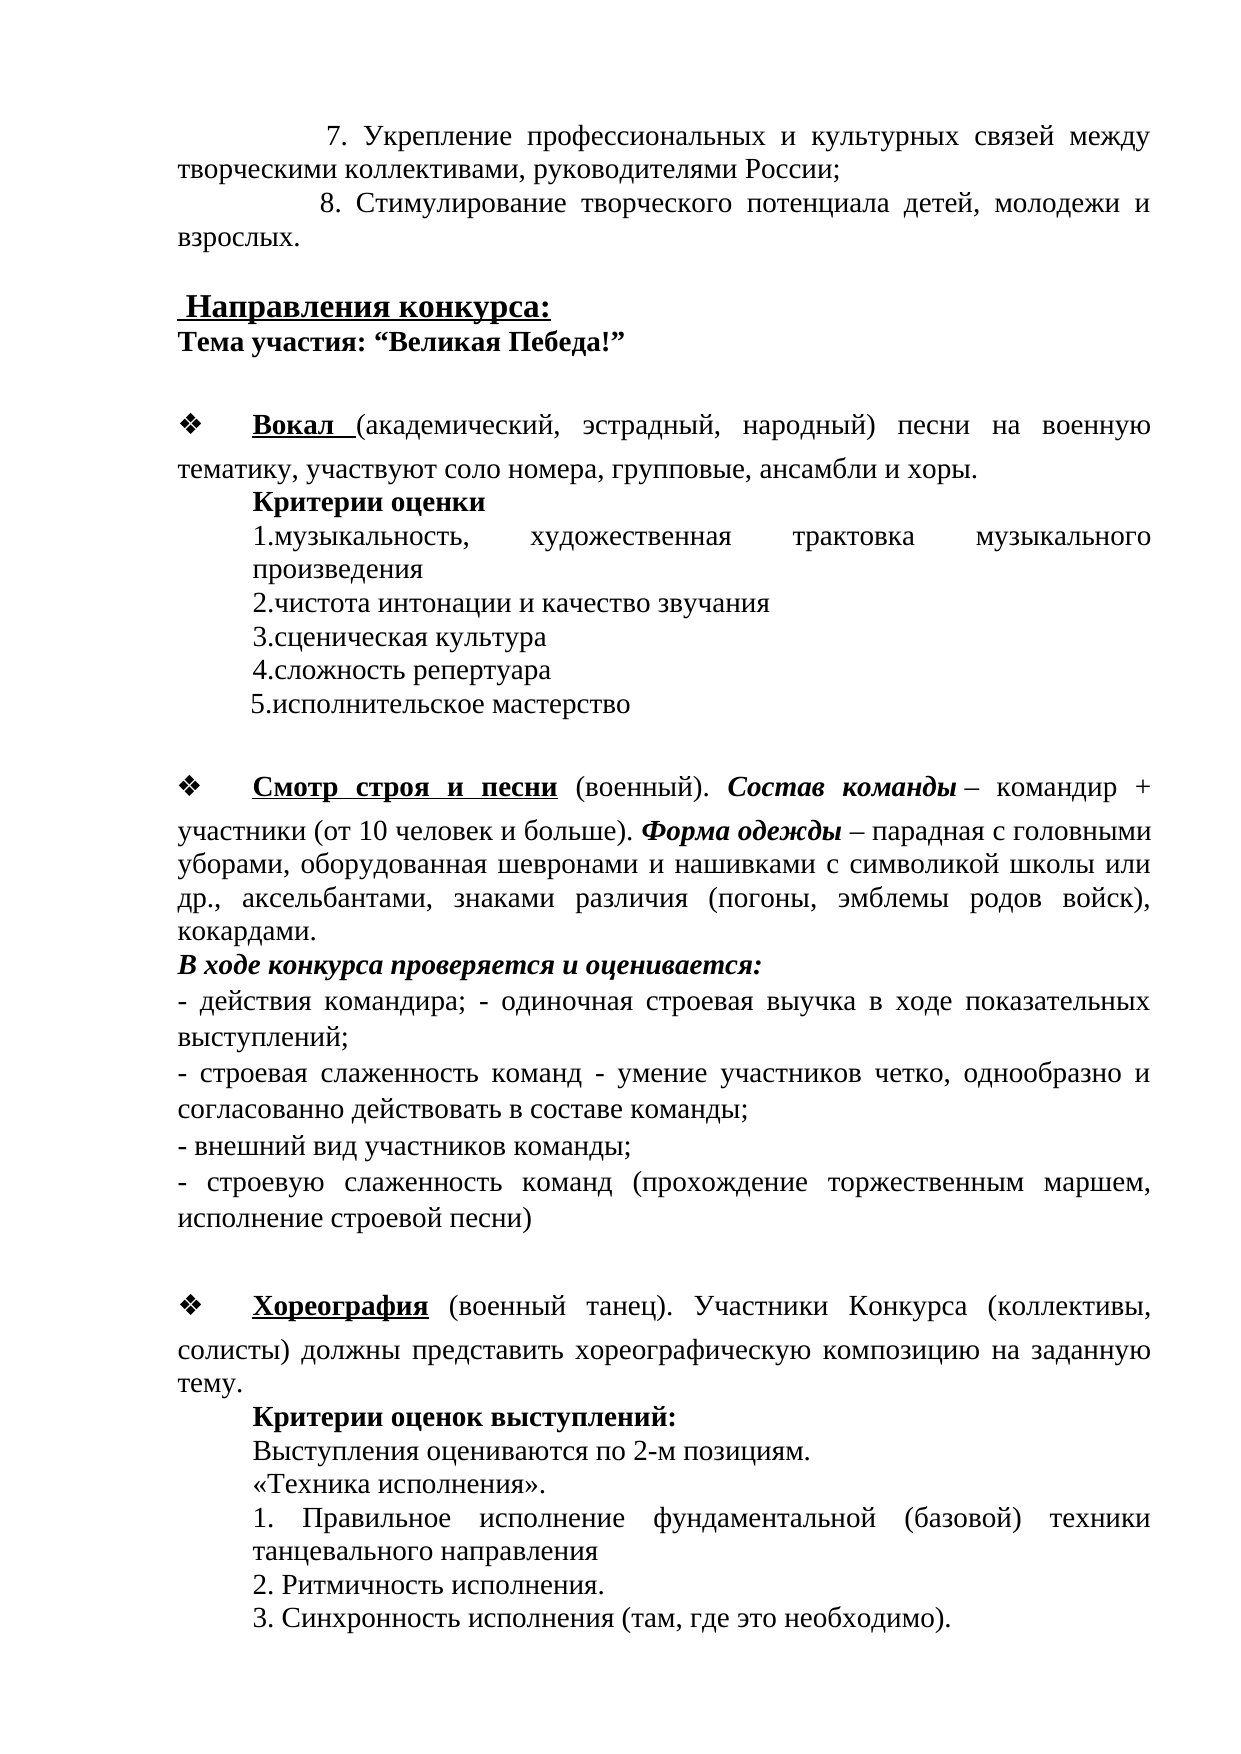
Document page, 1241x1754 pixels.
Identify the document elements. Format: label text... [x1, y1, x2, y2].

text Тема участия: “Великая Пебеда!” [177, 324, 1152, 358]
text 1.музыкальность, художественная трактовка музыкального произведения [252, 518, 1152, 585]
text 4.сложность репертуара [252, 652, 1152, 686]
text Критерии оценок выступлений: [252, 1399, 1152, 1433]
list Смотр строя и песни (военный). Состав команды – командир + участники (от 10 человек и больше). Форма одежды – парадная с головными уборами, оборудованная шевронами и нашивками с символикой школы или др., аксельбантами, знаками различия (погоны, эмблемы родов войск), кокардами. [176, 753, 1152, 947]
text 3.сценическая культура [252, 619, 1152, 652]
text Направления конкурса: [177, 286, 1152, 324]
text 1. Правильное исполнение фундаментальной (базовой) техники танцевального направления [252, 1500, 1152, 1567]
text 8. Стимулирование творческого потенциала детей, молодежи и взрослых. [177, 185, 1152, 252]
text Выступления оцениваются по 2-м позициям. [252, 1433, 1152, 1466]
text В ходе конкурса проверяется и оценивается: [177, 947, 1152, 980]
text 5.исполнительское мастерство [177, 686, 1152, 719]
text - действия командира; - одиночная строевая выучка в ходе показательных выступлений; [177, 983, 1152, 1053]
text - строевая слаженность команд - умение участников четко, однообразно и согласованно действовать в составе команды; [177, 1055, 1152, 1125]
text 2. Ритмичность исполнения. [252, 1567, 1152, 1600]
text - строевую слаженность команд (прохождение торжественным маршем, исполнение строевой песни) [177, 1164, 1152, 1233]
text Критерии оценки [252, 484, 1152, 518]
list Хореография (военный танец). Участники Конкурса (коллективы, солисты) должны представить хореографическую композицию на заданную тему. [177, 1272, 1152, 1399]
text «Техника исполнения». [252, 1466, 1152, 1500]
text 3. Синхронность исполнения (там, где это необходимо). [252, 1600, 1152, 1634]
text 7. Укрепление профессиональных и культурных связей между творческими коллективами, руководителями России; [177, 118, 1152, 185]
text 2.чистота интонации и качество звучания [252, 585, 1152, 619]
text - внешний вид участников команды; [177, 1128, 1152, 1161]
list Вокал (академический, эстрадный, народный) песни на военную тематику, участвуют соло номера, групповые, ансамбли и хоры. [177, 391, 1152, 484]
